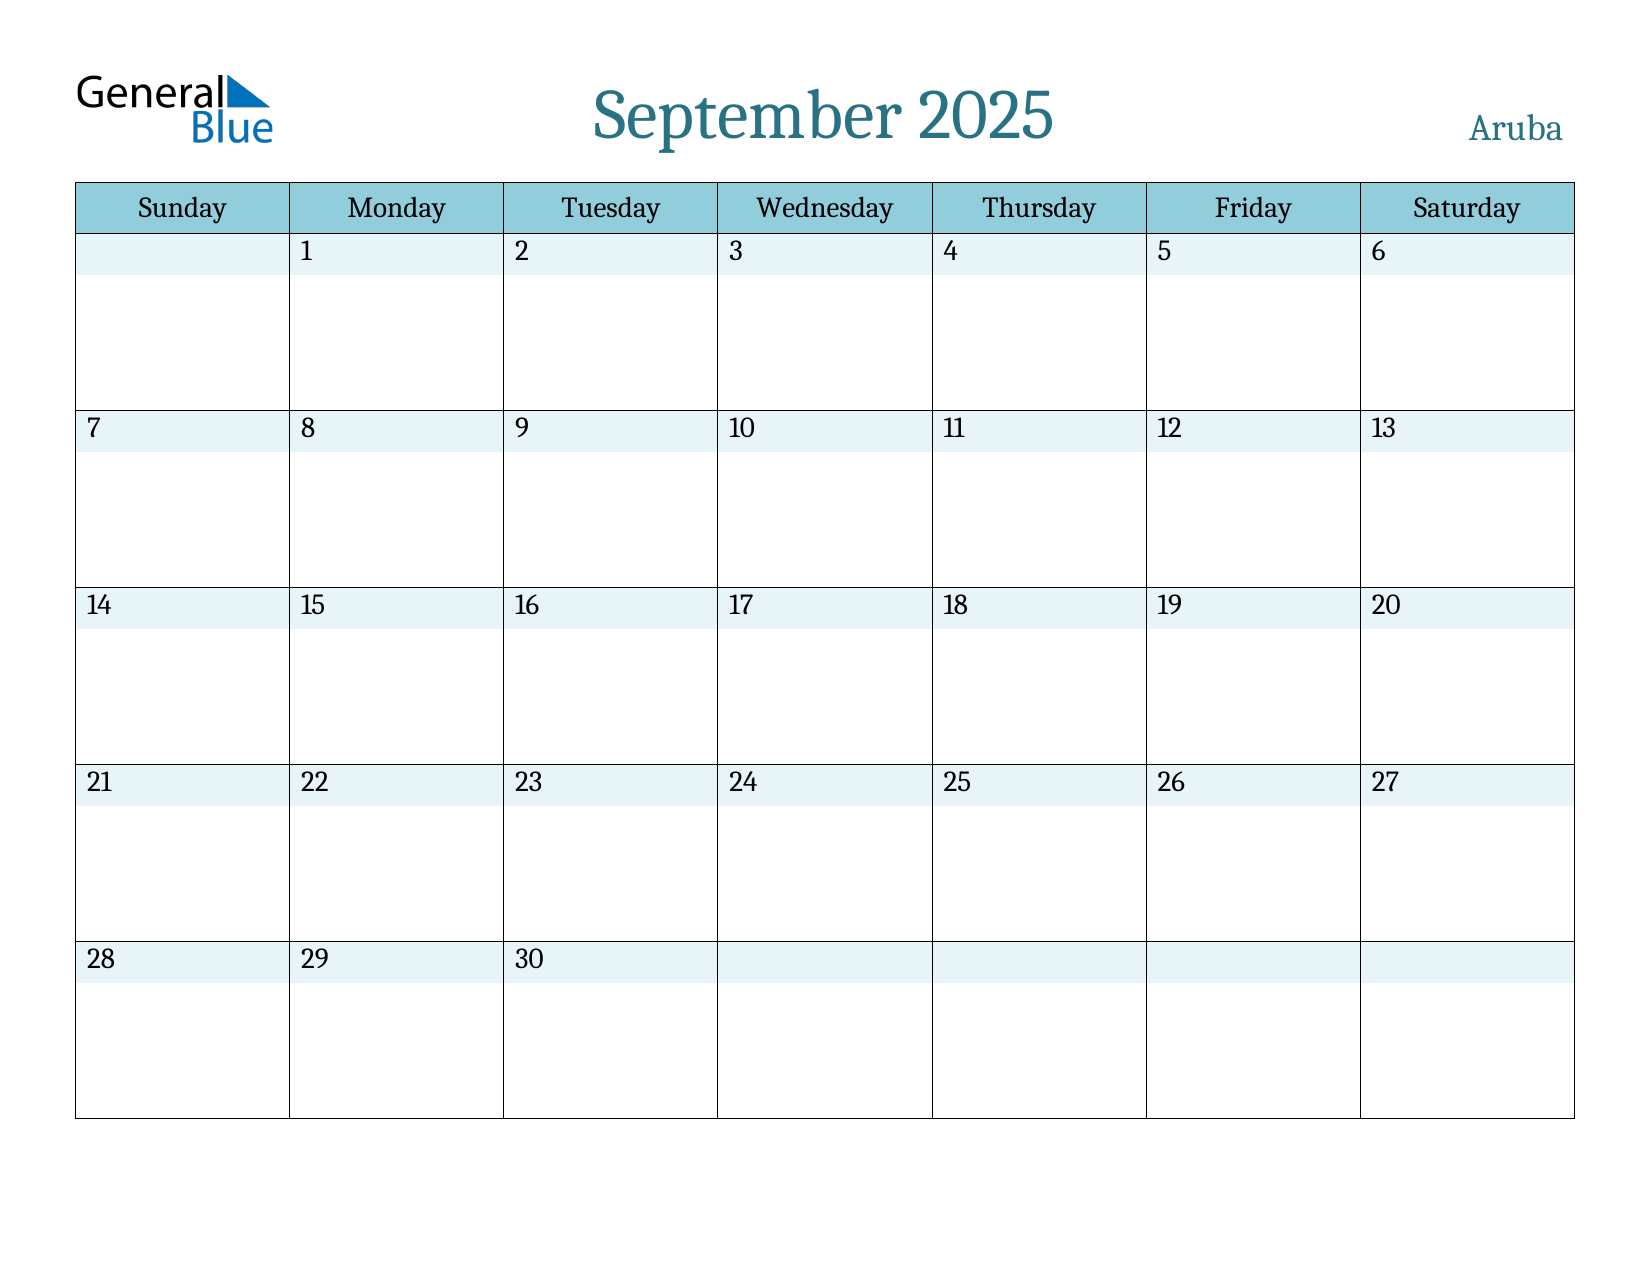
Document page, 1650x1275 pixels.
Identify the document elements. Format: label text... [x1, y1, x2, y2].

table_cell 8 [290, 411, 503, 452]
table_cell 29 [290, 942, 503, 983]
table_header Aruba [1146, 75, 1574, 182]
table_cell [290, 275, 503, 410]
table_cell 20 [1361, 588, 1574, 629]
table_cell 7 [76, 411, 289, 452]
table_header September 2025 [504, 75, 1146, 182]
table_cell [76, 234, 289, 275]
table_cell 1 [290, 234, 503, 275]
table_cell 27 [1361, 765, 1574, 806]
table_cell 19 [1147, 588, 1360, 629]
table_cell 12 [1147, 411, 1360, 452]
table_cell 11 [933, 411, 1146, 452]
table_cell [718, 983, 932, 1118]
table_cell 4 [933, 234, 1146, 275]
table_cell [718, 629, 932, 764]
table_cell [933, 275, 1146, 410]
picture [77, 75, 273, 143]
table_cell [933, 452, 1146, 587]
table_cell [1147, 629, 1360, 764]
table_cell 3 [718, 234, 932, 275]
table_cell [76, 983, 289, 1118]
table_cell 18 [933, 588, 1146, 629]
table_cell 2 [504, 234, 717, 275]
table_cell Monday [290, 183, 503, 233]
table_cell [933, 942, 1146, 983]
table_cell [504, 629, 717, 764]
table_cell 17 [718, 588, 932, 629]
table_cell [504, 983, 717, 1118]
table_cell 10 [718, 411, 932, 452]
table_cell [1361, 452, 1574, 587]
table_cell [718, 942, 932, 983]
table_cell 24 [718, 765, 932, 806]
table_cell 26 [1147, 765, 1360, 806]
table_cell [933, 629, 1146, 764]
table_cell 23 [504, 765, 717, 806]
table_cell [1147, 983, 1360, 1118]
table_cell [1147, 806, 1360, 941]
table_cell 25 [933, 765, 1146, 806]
table_cell [718, 806, 932, 941]
table_cell Saturday [1361, 183, 1574, 233]
table_cell 21 [76, 765, 289, 806]
table_cell Sunday [76, 183, 289, 233]
table_cell [76, 452, 289, 587]
table_cell 30 [504, 942, 717, 983]
table_cell 22 [290, 765, 503, 806]
table_cell [290, 629, 503, 764]
table_cell [76, 629, 289, 764]
table_cell [1361, 806, 1574, 941]
table_cell [504, 275, 717, 410]
table_cell [1361, 942, 1574, 983]
table_cell Friday [1147, 183, 1360, 233]
table_cell 6 [1361, 234, 1574, 275]
table_cell Wednesday [718, 183, 932, 233]
table_cell 16 [504, 588, 717, 629]
table_cell 14 [76, 588, 289, 629]
table_cell [1361, 275, 1574, 410]
table_cell [290, 452, 503, 587]
table_cell Thursday [933, 183, 1146, 233]
table_cell [718, 452, 932, 587]
table_cell Tuesday [504, 183, 717, 233]
table_cell [504, 806, 717, 941]
table_cell [1147, 942, 1360, 983]
table_cell [290, 983, 503, 1118]
table_cell [1147, 275, 1360, 410]
table_cell [1361, 629, 1574, 764]
table_cell [933, 983, 1146, 1118]
table_cell [76, 806, 289, 941]
table_cell [933, 806, 1146, 941]
table_cell 15 [290, 588, 503, 629]
table_cell [76, 275, 289, 410]
table_cell [504, 452, 717, 587]
table_cell 28 [76, 942, 289, 983]
table_cell 9 [504, 411, 717, 452]
table_cell [1147, 452, 1360, 587]
table_cell 5 [1147, 234, 1360, 275]
table_cell [290, 806, 503, 941]
table_cell 13 [1361, 411, 1574, 452]
table_cell [718, 275, 932, 410]
table_cell [1361, 983, 1574, 1118]
table_header [76, 75, 503, 182]
